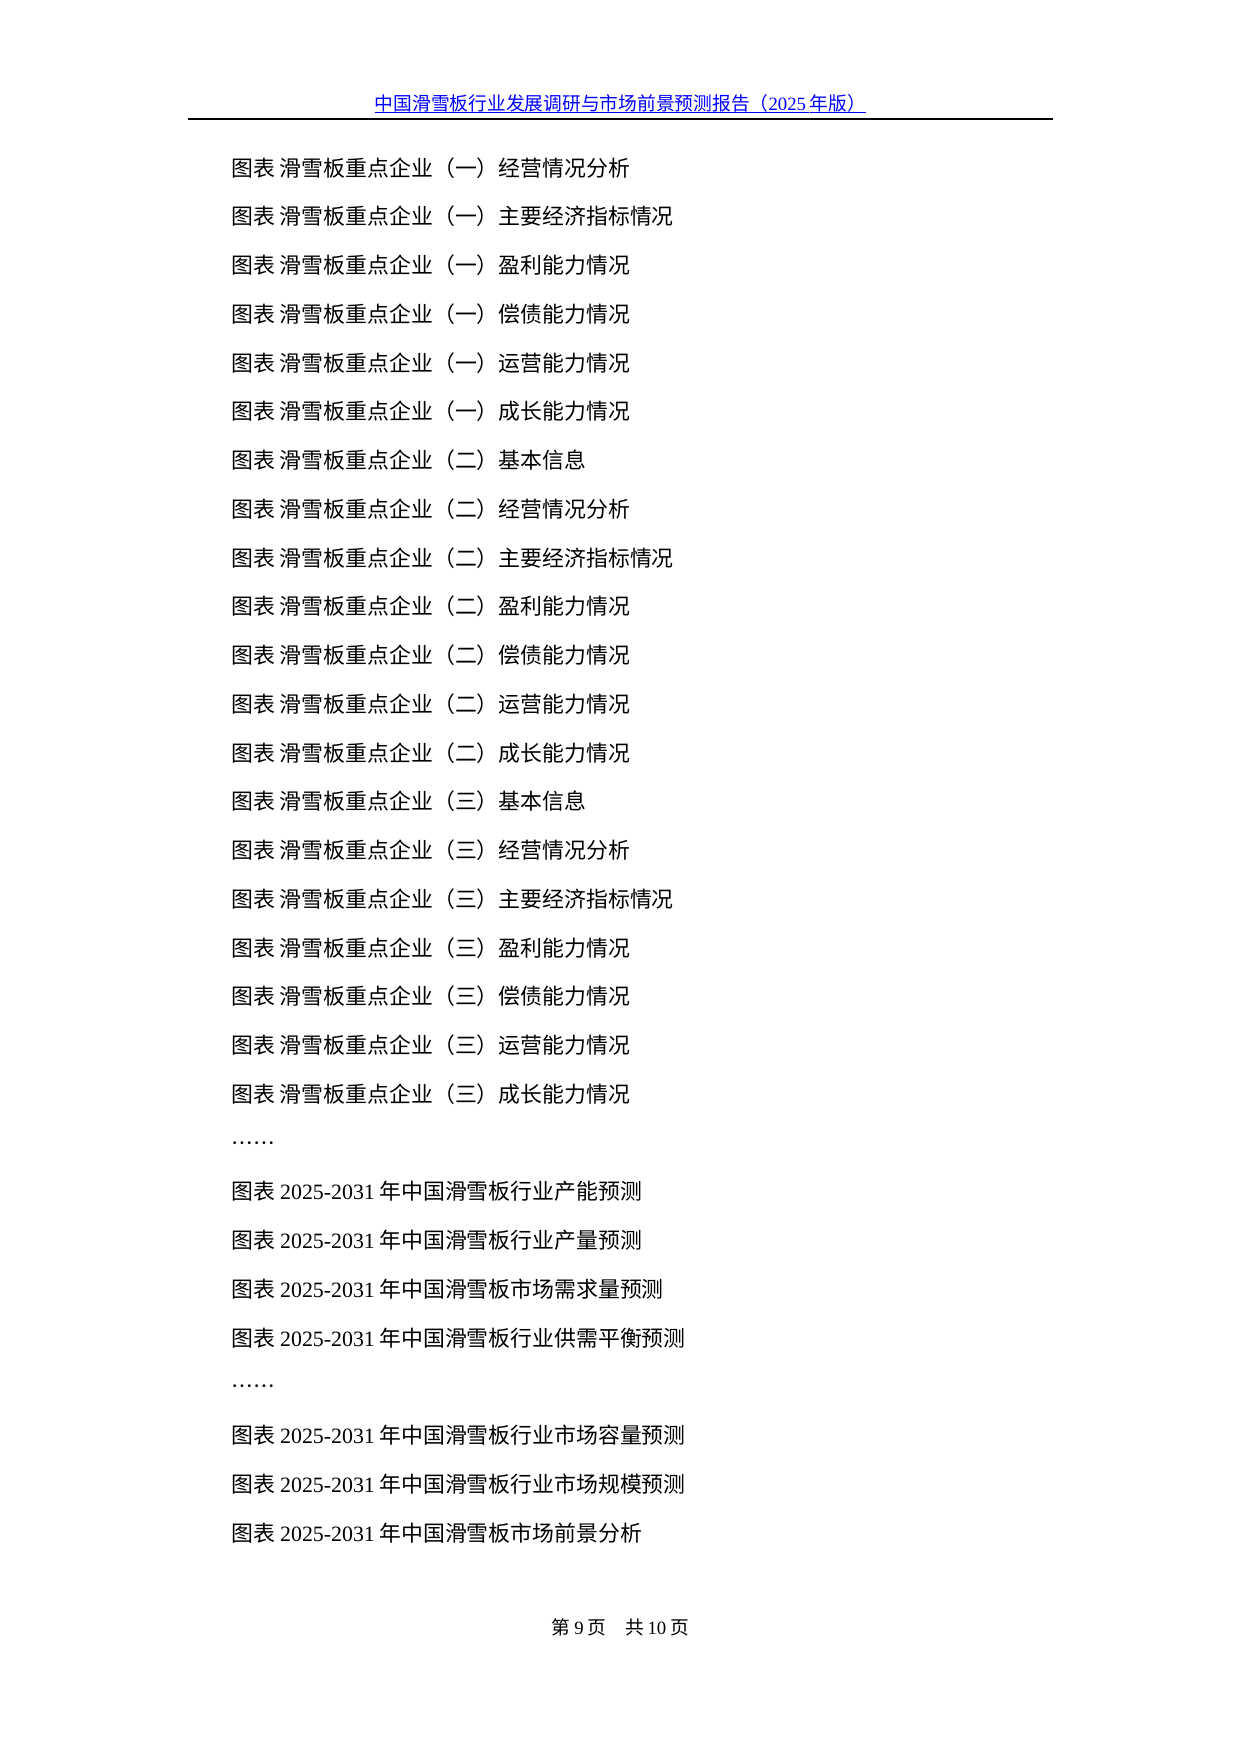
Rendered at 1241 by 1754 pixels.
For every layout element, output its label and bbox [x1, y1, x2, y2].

text [187, 150, 1053, 1548]
